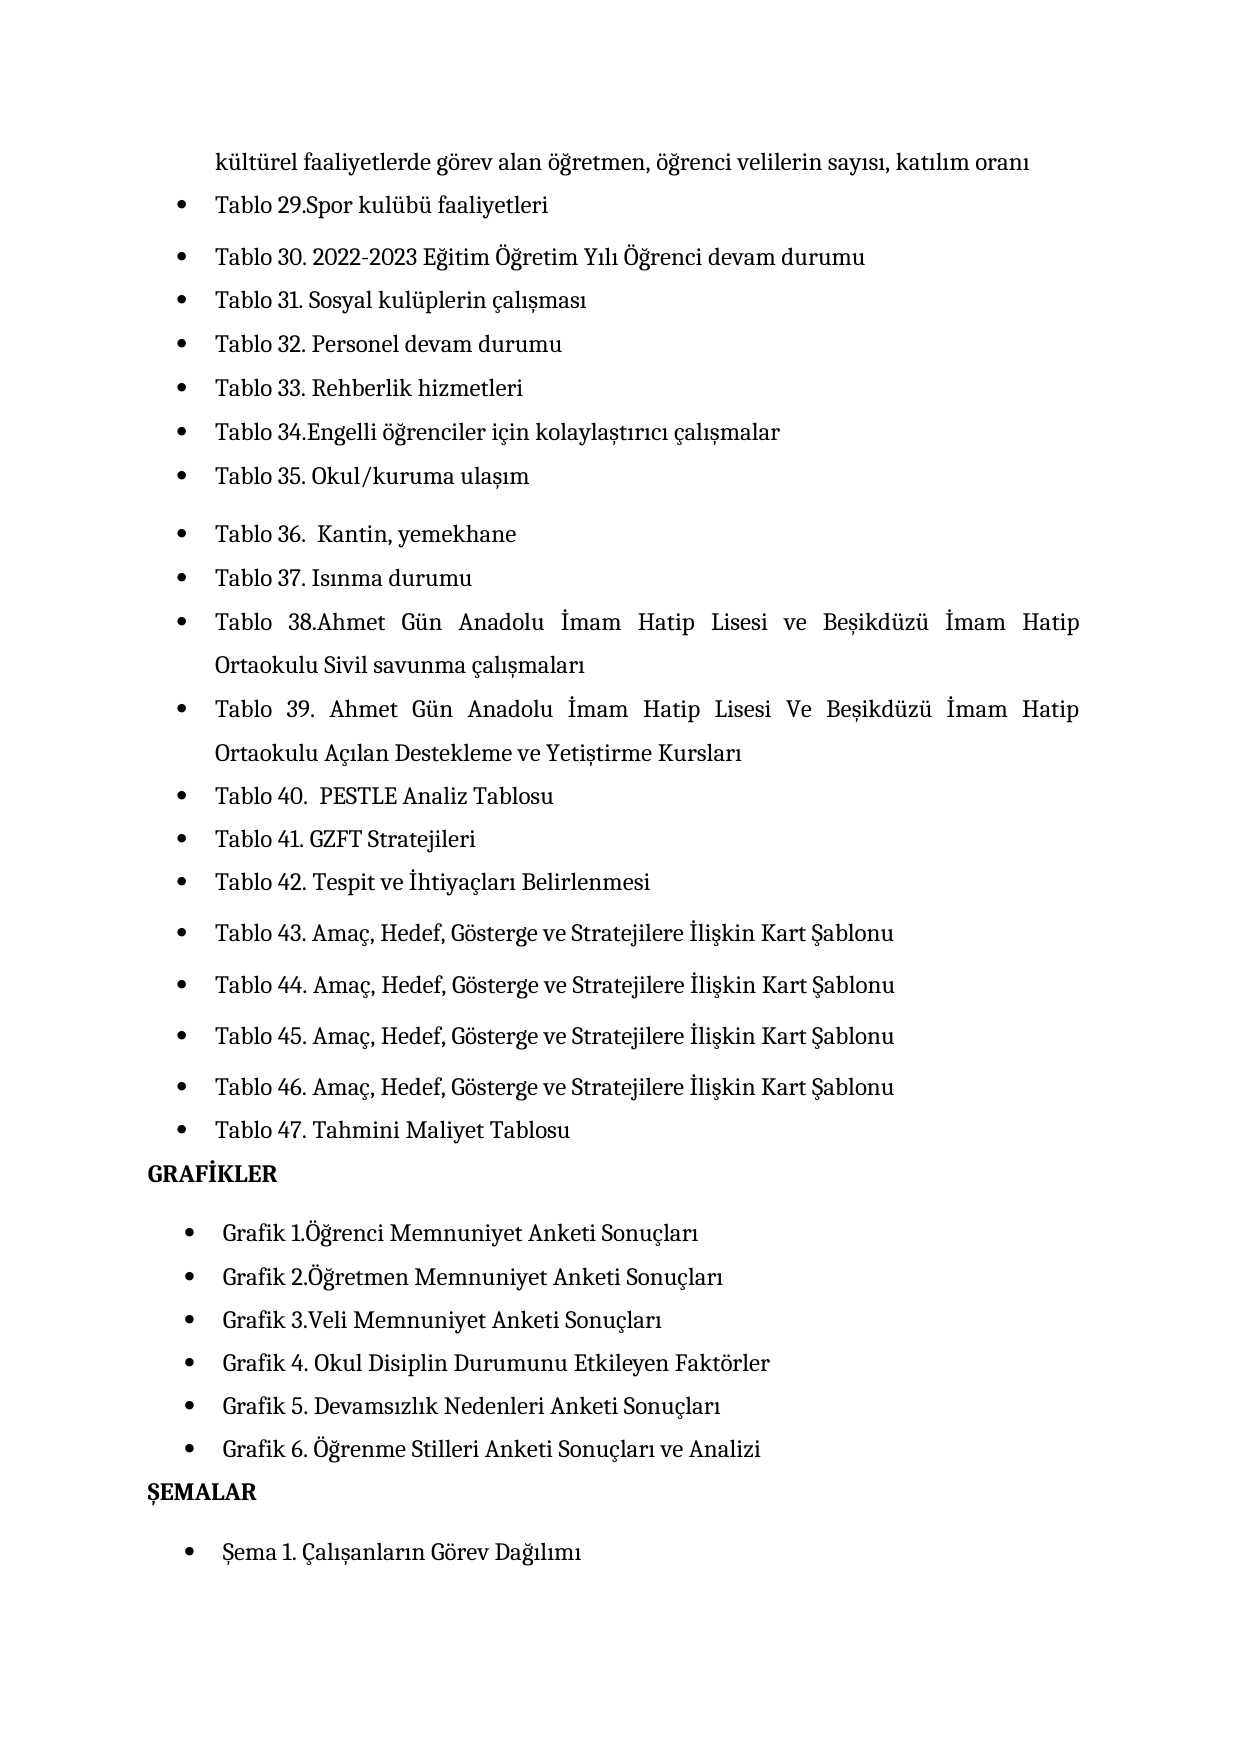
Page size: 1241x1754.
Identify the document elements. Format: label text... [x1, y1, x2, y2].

list Grafik 3.Veli Memnuniyet Anketi Sonuçları [185, 1306, 1093, 1334]
list Tablo 38.Ahmet Gün Anadolu İmam Hatip Lisesi ve Beşikdüzü İmam Hatip Ortaokulu Sivil savunma çalışmaları [177, 608, 1081, 680]
list Tablo 40. PESTLE Analiz Tablosu [177, 782, 1093, 810]
list Tablo 44. Amaç, Hedef, Gösterge ve Stratejilere İlişkin Kart Şablonu [177, 971, 1093, 999]
list Tablo 45. Amaç, Hedef, Gösterge ve Stratejilere İlişkin Kart Şablonu [177, 1022, 1093, 1051]
list Tablo 34.Engelli öğrenciler için kolaylaştırıcı çalışmalar [177, 418, 1081, 447]
list Grafik 6. Öğrenme Stilleri Anketi Sonuçları ve Analizi [185, 1435, 1052, 1464]
list Tablo 35. Okul/kuruma ulaşım [177, 462, 1081, 491]
text ŞEMALAR [148, 1478, 1093, 1507]
list Tablo 46. Amaç, Hedef, Gösterge ve Stratejilere İlişkin Kart Şablonu [177, 1073, 1093, 1102]
text GRAFİKLER [148, 1159, 1093, 1188]
list Tablo 39. Ahmet Gün Anadolu İmam Hatip Lisesi Ve Beşikdüzü İmam Hatip Ortaokulu Açılan Destekleme ve Yetiştirme Kursları [177, 695, 1081, 767]
list Tablo 41. GZFT Stratejileri [177, 825, 1093, 853]
list Tablo 37. Isınma durumu [177, 564, 1081, 593]
list Grafik 2.Öğretmen Memnuniyet Anketi Sonuçları [185, 1262, 1093, 1291]
list Tablo 33. Rehberlik hizmetleri [177, 374, 1093, 402]
list Tablo 29.Spor kulübü faaliyetleri [177, 191, 1078, 220]
list Şema 1. Çalışanların Görev Dağılımı [185, 1538, 1052, 1567]
list Tablo 47. Tahmini Maliyet Tablosu [177, 1116, 1093, 1145]
list Tablo 43. Amaç, Hedef, Gösterge ve Stratejilere İlişkin Kart Şablonu [177, 919, 1093, 948]
list Tablo 31. Sosyal kulüplerin çalışması [177, 286, 1080, 315]
list Tablo 32. Personel devam durumu [177, 330, 1081, 359]
list Grafik 5. Devamsızlık Nedenleri Anketi Sonuçları [185, 1392, 1052, 1421]
list Tablo 30. 2022-2023 Eğitim Öğretim Yılı Öğrenci devam durumu [177, 243, 1081, 271]
list Grafik 4. Okul Disiplin Durumunu Etkileyen Faktörler [185, 1349, 1052, 1377]
list Tablo 42. Tespit ve İhtiyaçları Belirlenmesi [177, 868, 1093, 897]
list Tablo 36. Kantin, yemekhane [177, 520, 1081, 548]
list Grafik 1.Öğrenci Memnuniyet Anketi Sonuçları [185, 1219, 1093, 1248]
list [177, 148, 1078, 176]
